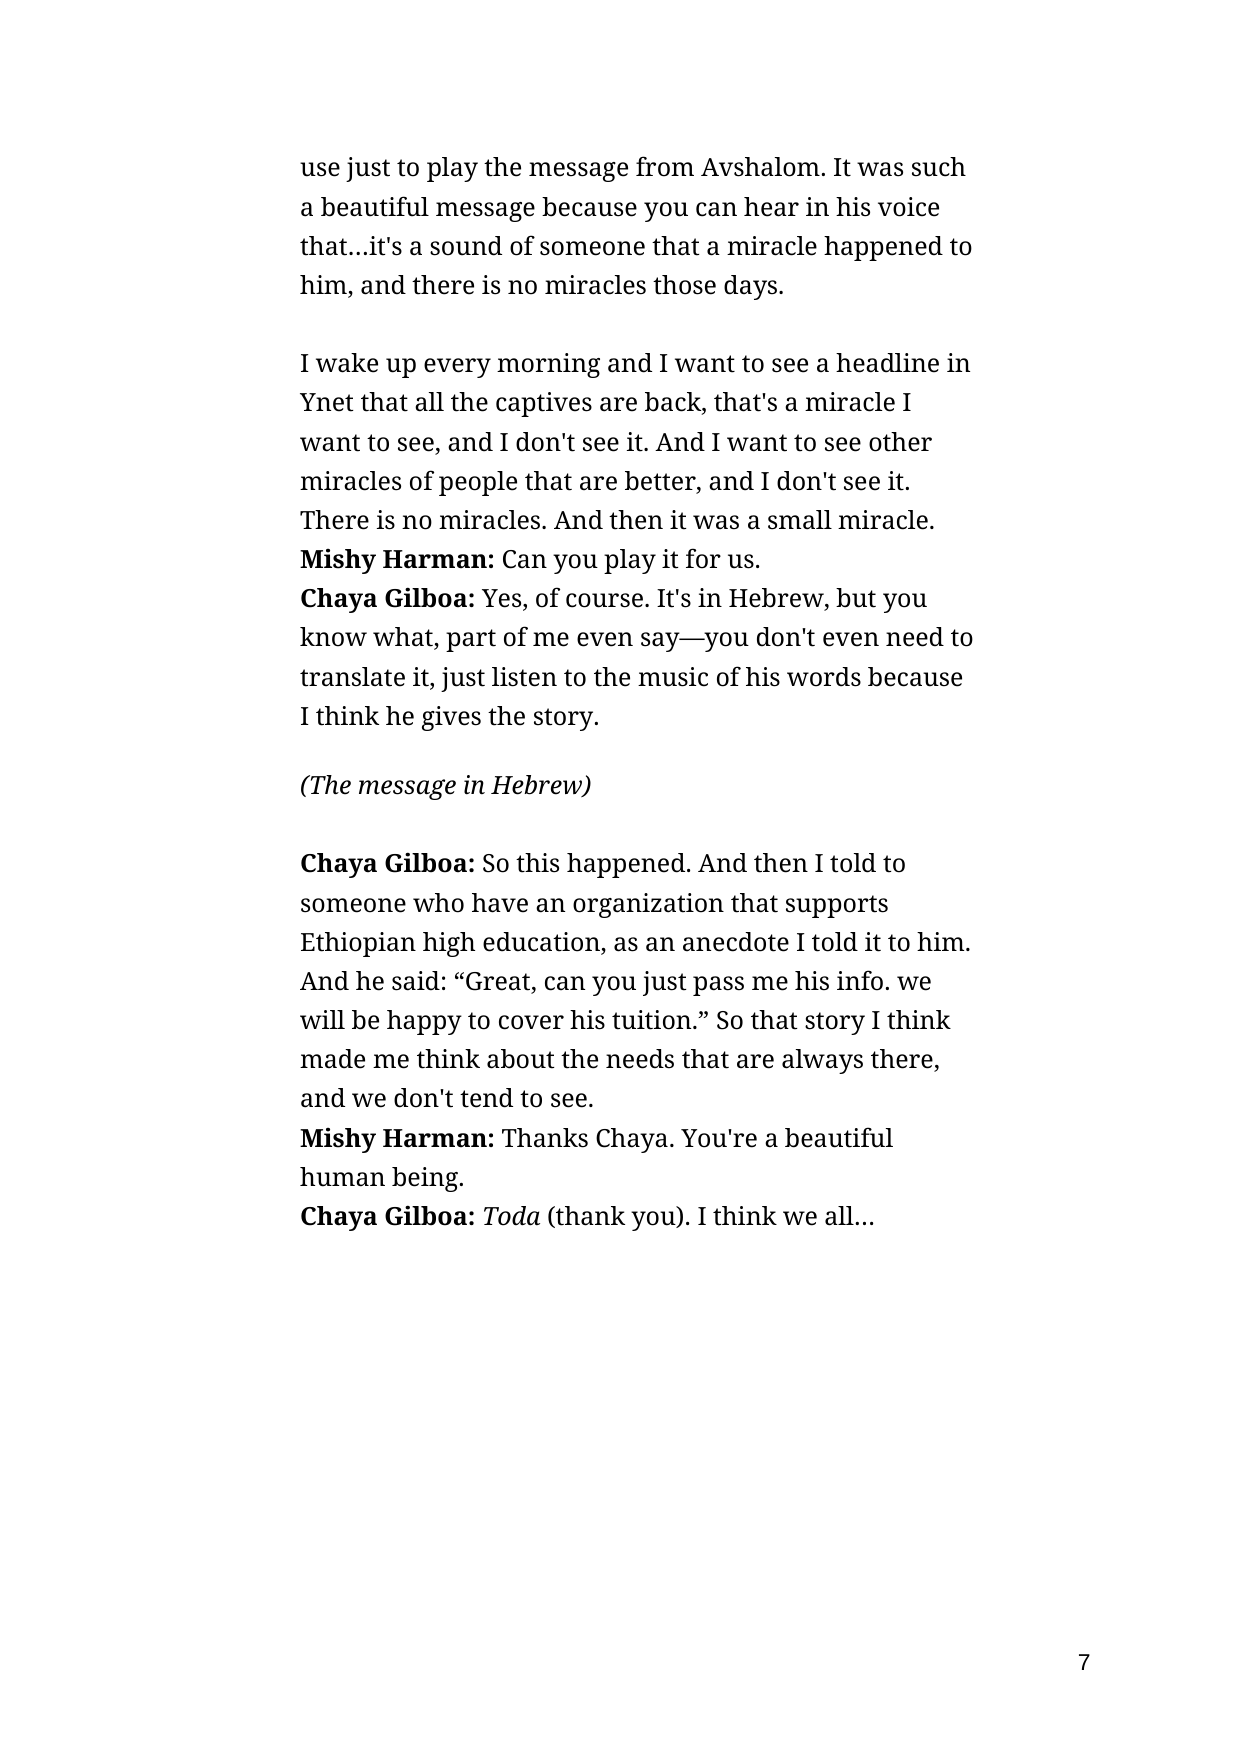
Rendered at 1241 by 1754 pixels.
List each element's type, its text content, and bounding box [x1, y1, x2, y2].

text Chaya Gilboa: So this happened. And then I told to someone who have an organization that supports Ethiopian high education, as an anecdote I told it to him. And he said: “Great, can you just pass me his info. we will be happy to cover his tuition.” So that story I think made me think about the needs that are always there, and we don't tend to see. [300, 846, 974, 1115]
text Chaya Gilboa: Yes, of course. It's in Hebrew, but you know what, part of me even say—you don't even need to translate it, just listen to the music of his words because I think he gives the story. [300, 581, 974, 732]
text Mishy Harman: Thanks Chaya. You're a beautiful human being. [300, 1120, 974, 1193]
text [300, 150, 974, 302]
text (The message in Hebrew) [300, 768, 974, 802]
text Chaya Gilboa: Toda (thank you). I think we all… [300, 1198, 974, 1233]
text I wake up every morning and I want to see a headline in Ynet that all the captives are back, that's a miracle I want to see, and I don't see it. And I want to see other miracles of people that are better, and I don't see it. There is no miracles. And then it was a small miracle. Mishy Harman: Can you play it for us. [300, 346, 974, 576]
